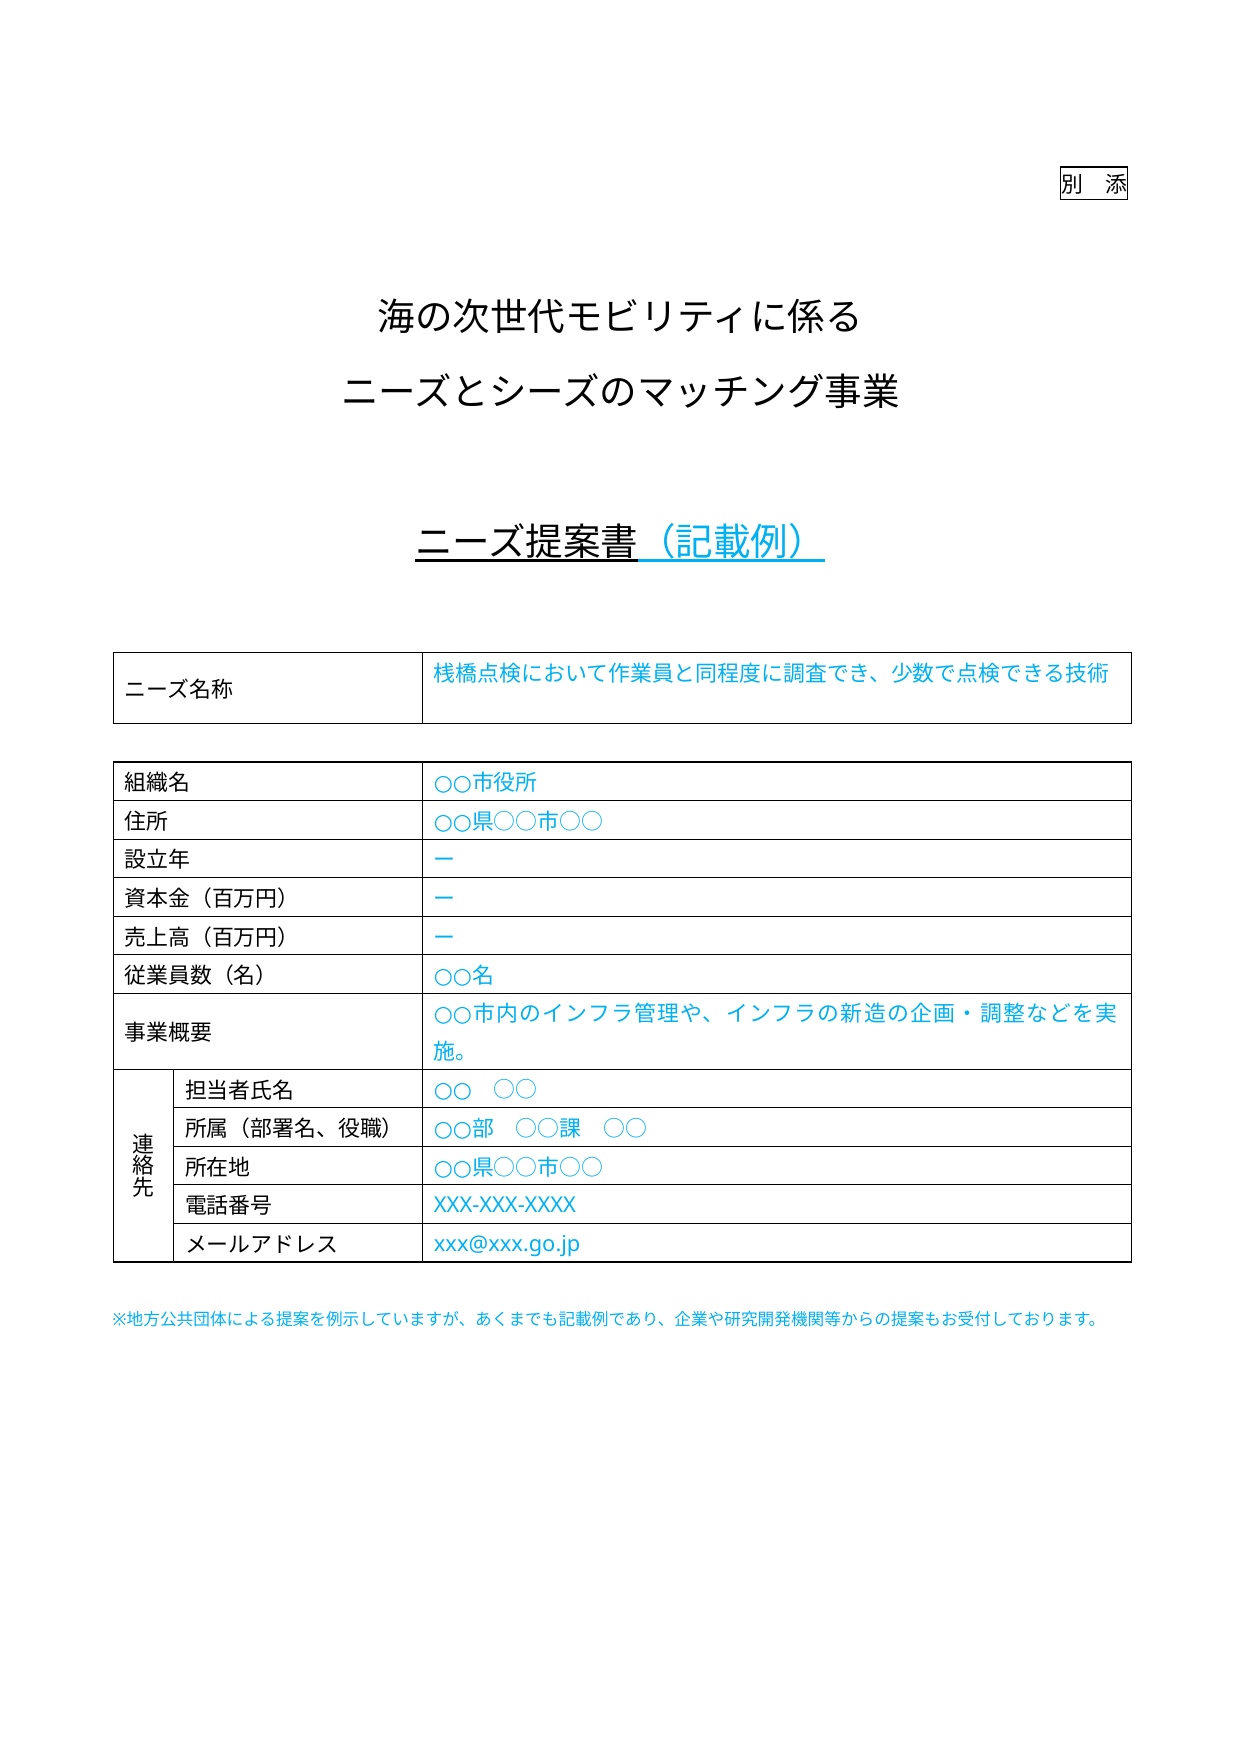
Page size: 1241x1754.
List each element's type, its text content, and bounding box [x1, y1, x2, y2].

table_header ○○市役所 [423, 763, 1131, 800]
table_cell ○○ ○○ [423, 1070, 1131, 1107]
table_cell 事業概要 [114, 994, 422, 1069]
table_cell ー [423, 878, 1131, 916]
text 別 添 [112, 164, 1128, 202]
table_header 組織名 [114, 763, 422, 800]
table_cell ○○部 ○○課 ○○ [423, 1108, 1131, 1146]
table_cell 従業員数（名） [114, 955, 422, 993]
table_cell ○○名 [423, 955, 1131, 993]
table_cell XXX-XXX-XXXX [423, 1185, 1131, 1223]
table_header 桟橋点検において作業員と同程度に調査でき、少数で点検できる技術 [423, 653, 1131, 723]
table_cell 売上高（百万円） [114, 917, 422, 954]
table_cell 設立年 [114, 840, 422, 877]
table_cell 所属（部署名、役職） [174, 1108, 422, 1146]
table_cell ○○県○○市○○ [423, 801, 1131, 838]
table_cell ー [423, 917, 1131, 954]
table_cell ○○市内のインフラ管理や、インフラの新造の企画・調整などを実施。 [423, 994, 1131, 1069]
table_cell ー [423, 840, 1131, 877]
text ニーズ提案書（記載例） [112, 502, 1128, 577]
text ※地方公共団体による提案を例示していますが、あくまでも記載例であり、企業や研究開発機関等からの提案もお受付しております。 [112, 1300, 1128, 1337]
table_cell 所在地 [174, 1147, 422, 1184]
table_cell 住所 [114, 801, 422, 838]
table_cell 担当者氏名 [174, 1070, 422, 1107]
table_cell 連絡先 [114, 1070, 173, 1261]
table_cell xxx@xxx.go.jp [423, 1224, 1131, 1261]
table_cell 資本金（百万円） [114, 878, 422, 916]
text 海の次世代モビリティに係る ニーズとシーズのマッチング事業 [112, 277, 1128, 427]
table_cell ○○県○○市○○ [423, 1147, 1131, 1184]
table_cell メールアドレス [174, 1224, 422, 1261]
table_header ニーズ名称 [114, 653, 422, 723]
table_cell 電話番号 [174, 1185, 422, 1223]
